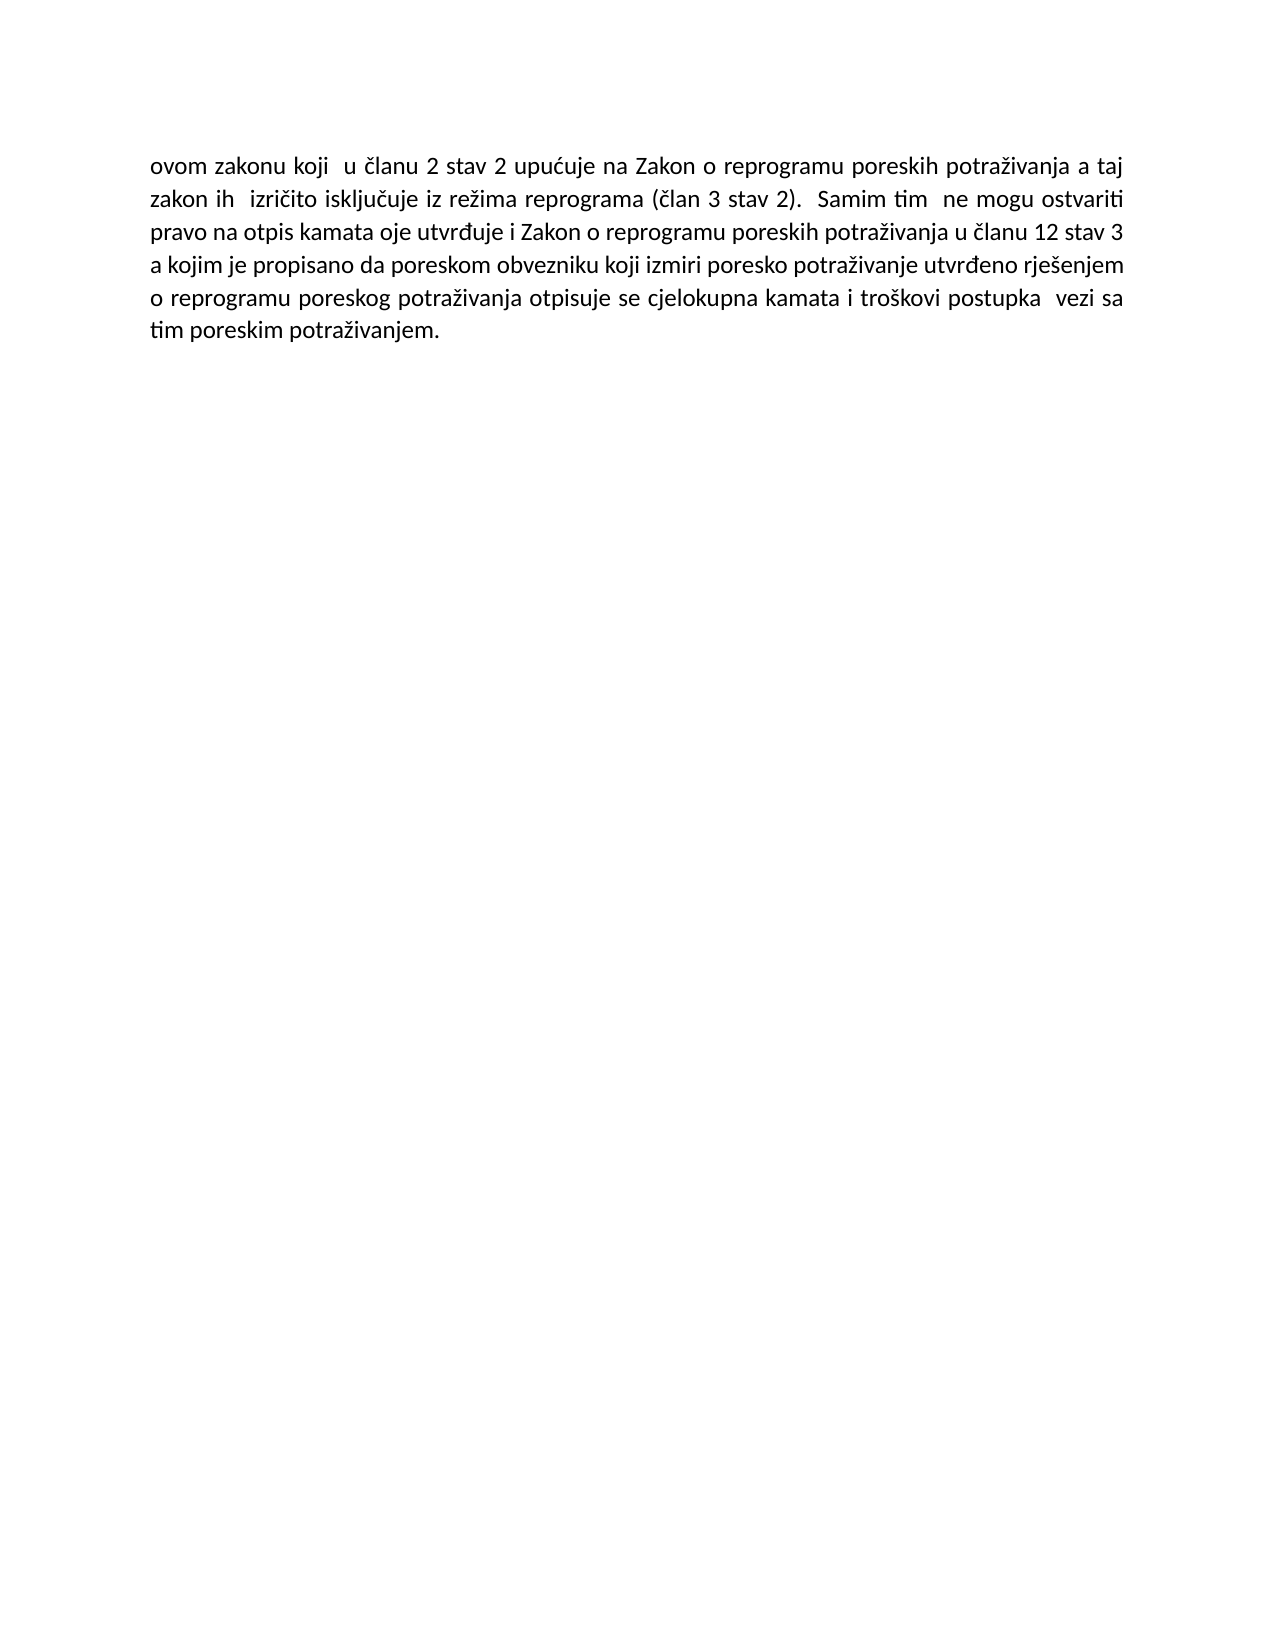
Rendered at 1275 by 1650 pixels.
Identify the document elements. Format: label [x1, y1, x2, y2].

text [150, 150, 1125, 345]
